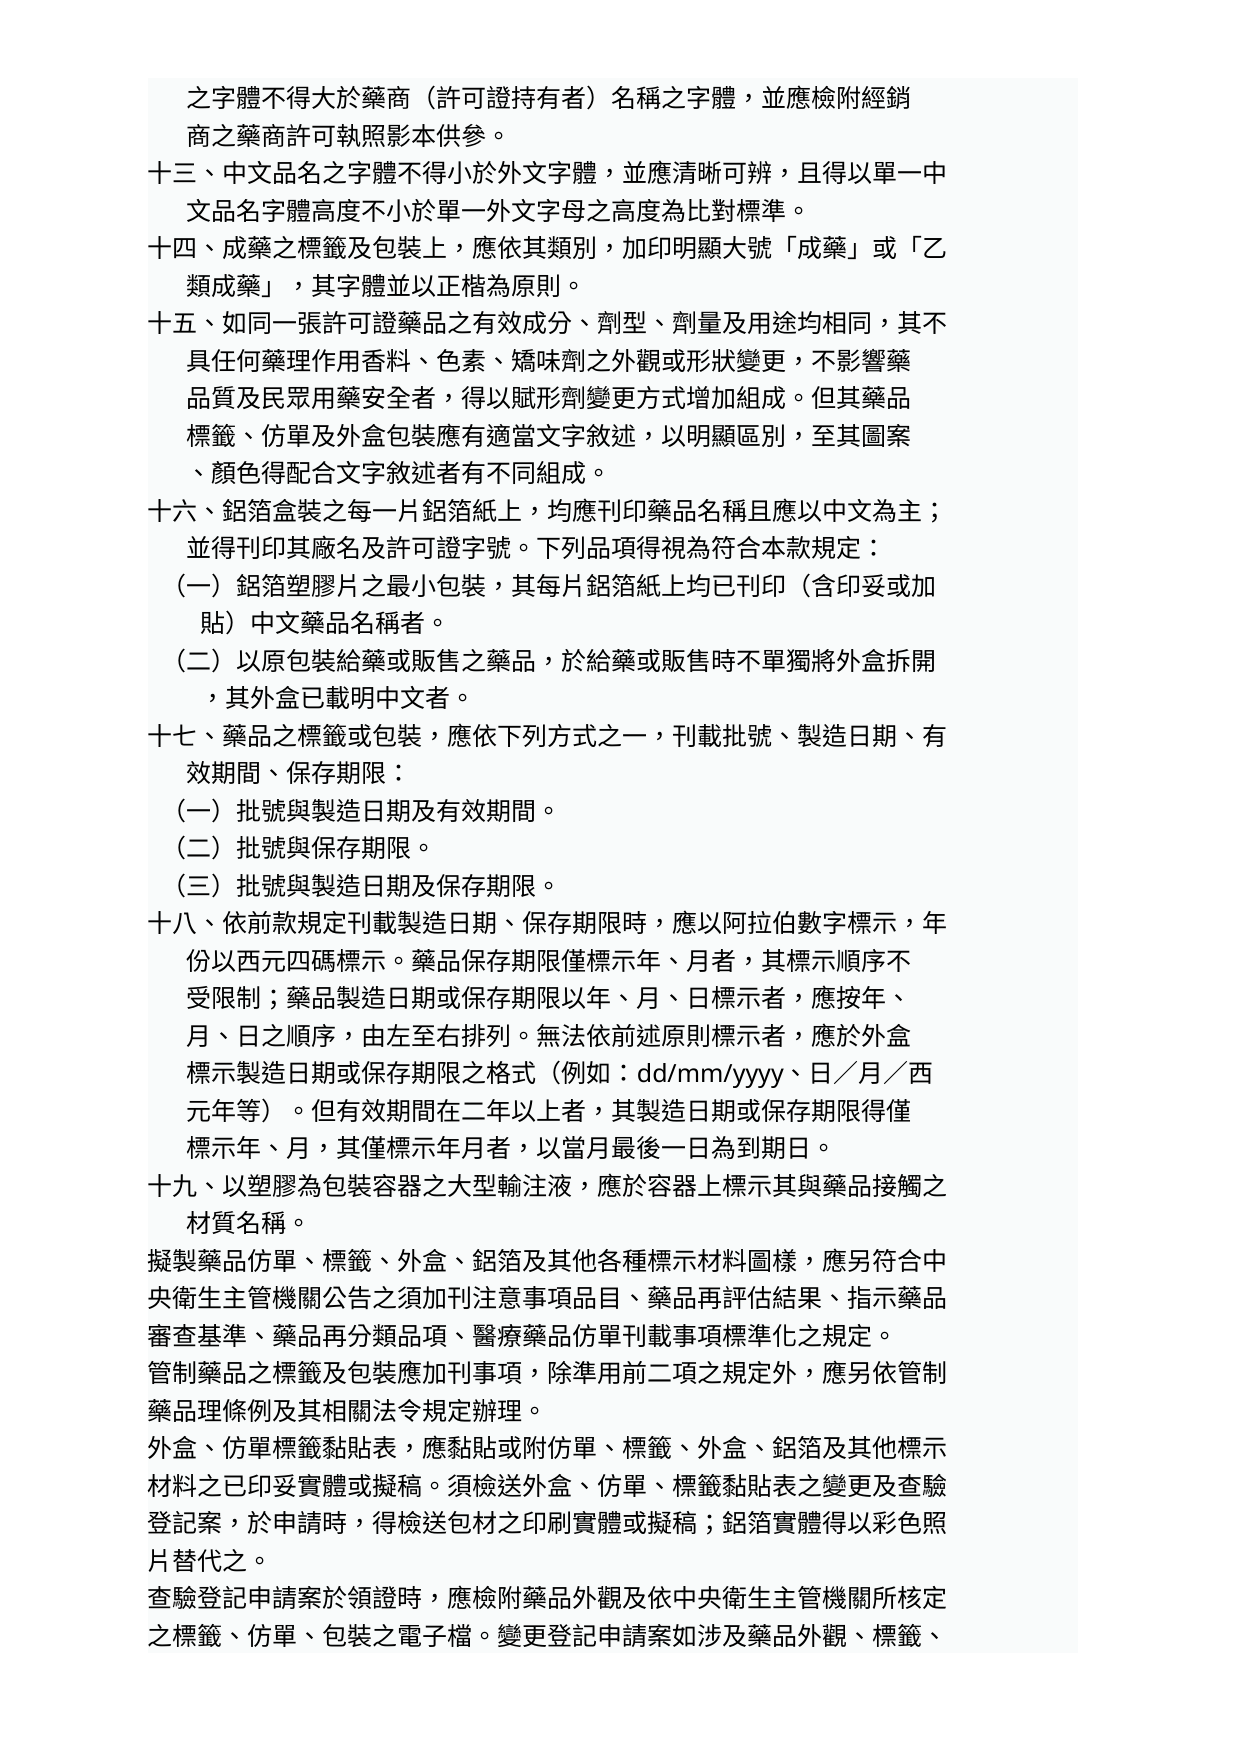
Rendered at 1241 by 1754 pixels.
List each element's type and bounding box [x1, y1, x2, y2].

text [148, 78, 1078, 1653]
